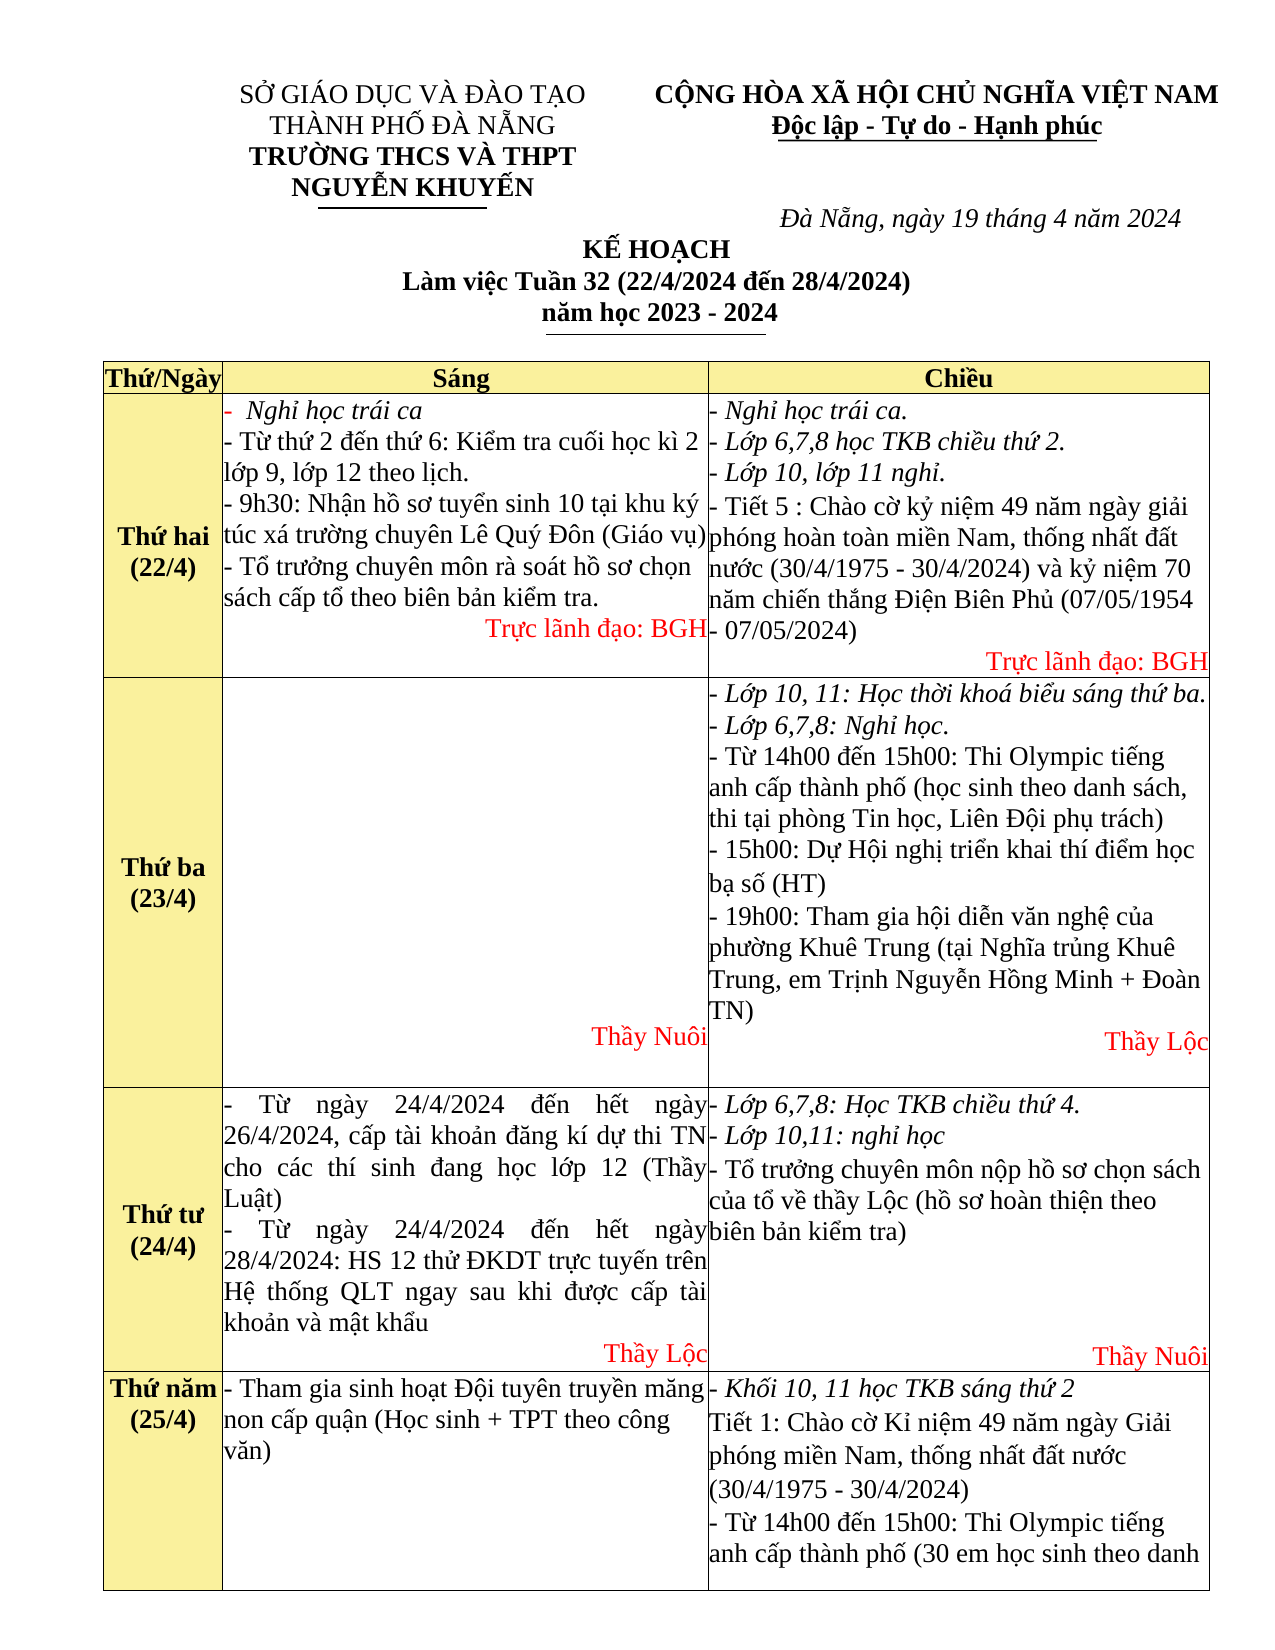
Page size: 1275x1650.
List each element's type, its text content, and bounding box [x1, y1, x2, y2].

table_cell Thứ hai (22/4) [104, 394, 222, 677]
table_cell - Nghỉ học trái ca - Từ thứ 2 đến thứ 6: Kiểm tra cuối học kì 2 lớp 9, lớp 12 theo lịch. - 9h30: Nhận hồ sơ tuyển sinh 10 tại khu ký túc xá trường chuyên Lê Quý Đôn (Giáo vụ) - Tổ trưởng chuyên môn rà soát hồ sơ chọn sách cấp tổ theo biên bản kiểm tra. Trực lãnh đạo: BGH [223, 394, 708, 677]
table_cell Thầy Nuôi [223, 678, 708, 1087]
text năm học 2023 - 2024 [187, 296, 1125, 327]
table_cell - Nghỉ học trái ca. - Lớp 6,7,8 học TKB chiều thứ 2. - Lớp 10, lớp 11 nghỉ. - Tiết 5 : Chào cờ kỷ niệm 49 năm ngày giải phóng hoàn toàn miền Nam, thống nhất đất nước (30/4/1975 - 30/4/2024) và kỷ niệm 70 năm chiến thắng Điện Biên Phủ (07/05/1954 - 07/05/2024) Trực lãnh đạo: BGH [709, 394, 1209, 677]
table_cell - Từ ngày 24/4/2024 đến hết ngày 26/4/2024, cấp tài khoản đăng kí dự thi TN cho các thí sinh đang học lớp 12 (Thầy Luật) - Từ ngày 24/4/2024 đến hết ngày 28/4/2024: HS 12 thử ĐKDT trực tuyến trên Hệ thống QLT ngay sau khi được cấp tài khoản và mật khẩu Thầy Lộc [223, 1088, 708, 1371]
table_cell - Lớp 10, 11: Học thời khoá biểu sáng thứ ba. - Lớp 6,7,8: Nghỉ học. - Từ 14h00 đến 15h00: Thi Olympic tiếng anh cấp thành phố (học sinh theo danh sách, thi tại phòng Tin học, Liên Đội phụ trách) - 15h00: Dự Hội nghị triển khai thí điểm học bạ số (HT) - 19h00: Tham gia hội diễn văn nghệ của phường Khuê Trung (tại Nghĩa trủng Khuê Trung, em Trịnh Nguyễn Hồng Minh + Đoàn TN) Thầy Lộc [709, 678, 1209, 1087]
table_header CỘNG HÒA XÃ HỘI CHỦ NGHĨA VIỆT NAM Độc lập - Tự do - Hạnh phúc Đà Nẵng, ngày 19 tháng 4 năm 2024 [649, 78, 1225, 234]
table_header Chiều [709, 362, 1209, 393]
table_cell Thứ tư (24/4) [104, 1088, 222, 1371]
table_cell - Lớp 6,7,8: Học TKB chiều thứ 4. - Lớp 10,11: nghỉ học - Tổ trưởng chuyên môn nộp hồ sơ chọn sách của tổ về thầy Lộc (hồ sơ hoàn thiện theo biên bản kiểm tra) Thầy Nuôi [709, 1088, 1209, 1371]
table_header SỞ GIÁO DỤC VÀ ĐÀO TẠO THÀNH PHỐ ĐÀ NẴNG TRƯỜNG THCS VÀ THPT NGUYỄN KHUYẾN [176, 78, 649, 234]
table_header Thứ/Ngày [104, 362, 222, 393]
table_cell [223, 1372, 708, 1590]
text KẾ HOẠCH [187, 234, 1125, 265]
table_header Sáng [223, 362, 708, 393]
table_cell Thứ ba (23/4) [104, 678, 222, 1087]
text Làm việc Tuần 32 (22/4/2024 đến 28/4/2024) [187, 265, 1125, 296]
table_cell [709, 1372, 1209, 1590]
table_cell Thứ năm (25/4) [104, 1372, 222, 1590]
